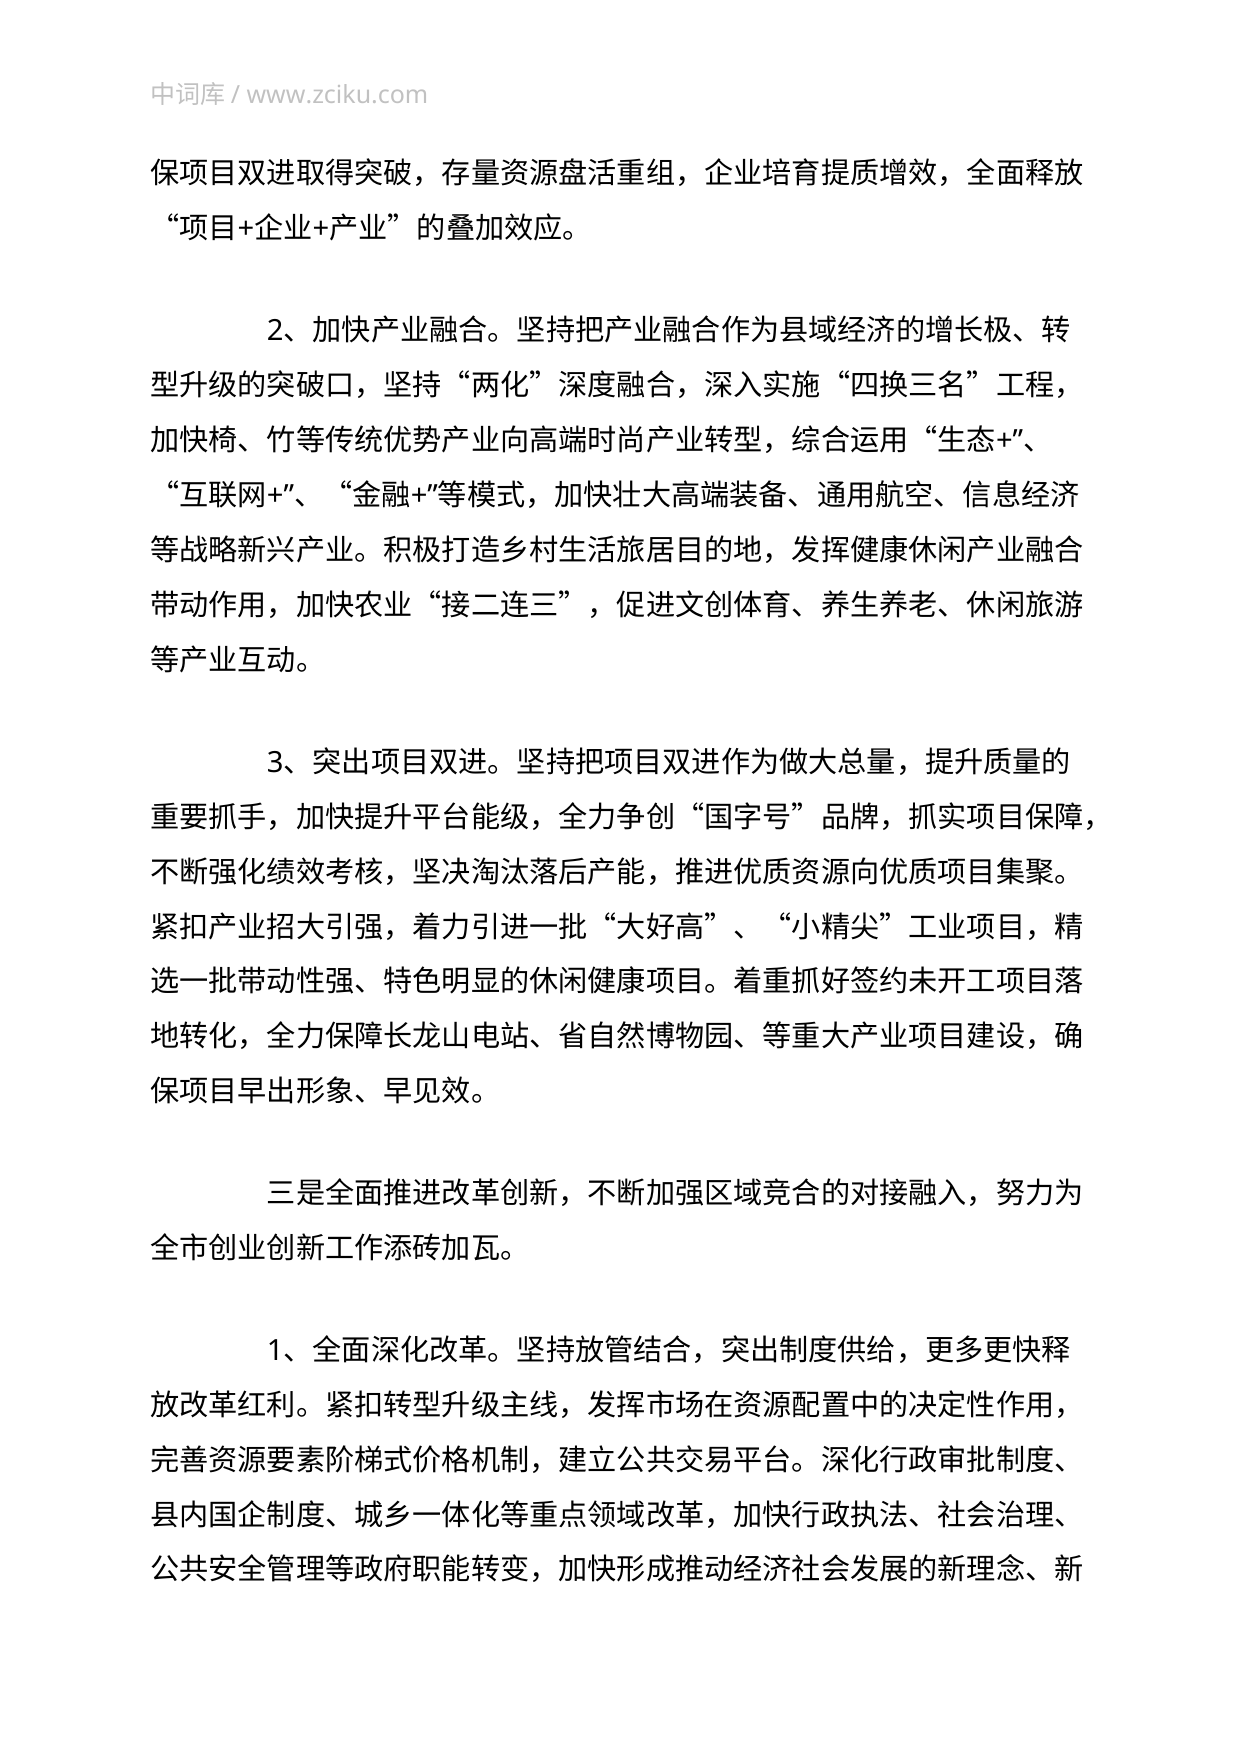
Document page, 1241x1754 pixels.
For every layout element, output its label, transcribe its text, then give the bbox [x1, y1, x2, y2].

text 2、加快产业融合。坚持把产业融合作为县域经济的增长极、转型升级的突破口，坚持“两化”深度融合，深入实施“四换三名”工程，加快椅、竹等传统优势产业向高端时尚产业转型，综合运用“生态+”、“互联网+”、“金融+”等模式，加快壮大高端装备、通用航空、信息经济等战略新兴产业。积极打造乡村生活旅居目的地，发挥健康休闲产业融合带动作用，加快农业“接二连三”，促进文创体育、养生养老、休闲旅游等产业互动。 [150, 307, 1090, 679]
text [150, 1326, 1090, 1588]
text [150, 150, 1090, 247]
text 三是全面推进改革创新，不断加强区域竞合的对接融入，努力为全市创业创新工作添砖加瓦。 [150, 1169, 1090, 1267]
text 3、突出项目双进。坚持把项目双进作为做大总量，提升质量的重要抓手，加快提升平台能级，全力争创“国字号”品牌，抓实项目保障，不断强化绩效考核，坚决淘汰落后产能，推进优质资源向优质项目集聚。紧扣产业招大引强，着力引进一批“大好高”、“小精尖”工业项目，精选一批带动性强、特色明显的休闲健康项目。着重抓好签约未开工项目落地转化，全力保障长龙山电站、省自然博物园、等重大产业项目建设，确保项目早出形象、早见效。 [150, 738, 1090, 1110]
